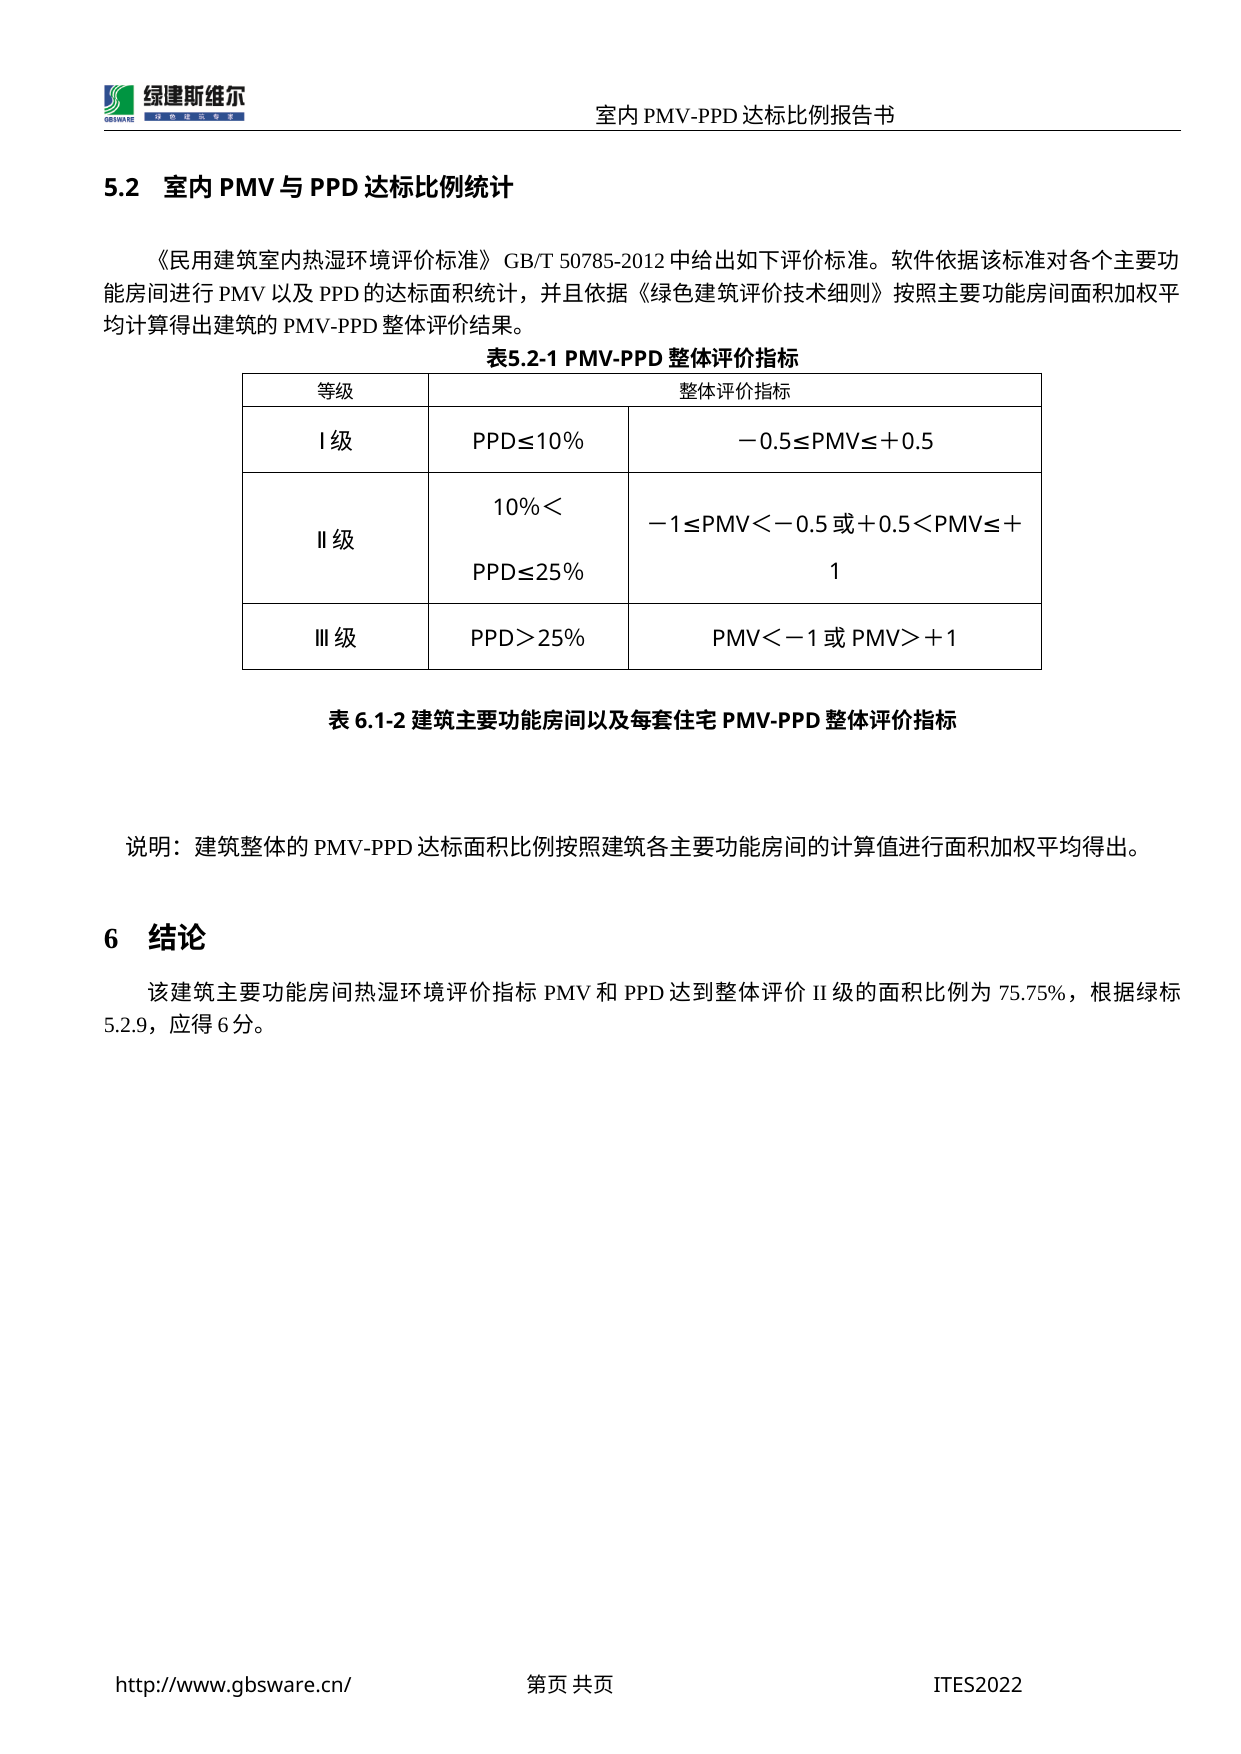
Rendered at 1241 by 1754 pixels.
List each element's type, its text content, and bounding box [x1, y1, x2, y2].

table_cell 10％＜PPD≤25％ [429, 473, 628, 603]
table_header 整体评价指标 [429, 374, 1041, 406]
table_header 等级 [243, 374, 428, 406]
subtitle 结论 [103, 903, 1181, 968]
subtitle 室内PMV与PPD达标比例统计 [103, 153, 1181, 218]
table_cell Ⅰ级 [243, 407, 428, 472]
table_cell Ⅲ级 [243, 604, 428, 669]
picture [103, 82, 246, 124]
text 该建筑主要功能房间热湿环境评价指标PMV和PPD达到整体评价II级的面积比例为75.75%，根据绿标5.2.9，应得6分。 [103, 974, 1181, 1039]
table_cell －1≤PMV＜－0.5或＋0.5＜PMV≤＋1 [629, 473, 1041, 603]
table_cell PPD≤10％ [429, 407, 628, 472]
table_cell Ⅱ级 [243, 473, 428, 603]
table_cell PPD＞25％ [429, 604, 628, 669]
text 表6.1-2 建筑主要功能房间以及每套住宅PMV-PPD整体评价指标 [103, 703, 1181, 735]
text 表5.2-1 PMV-PPD整体评价指标 [103, 340, 1181, 373]
table_cell PMV＜－1或PMV＞＋1 [629, 604, 1041, 669]
text 《民用建筑室内热湿环境评价标准》GB/T 50785-2012中给出如下评价标准。软件依据该标准对各个主要功能房间进行PMV以及PPD的达标面积统计，并且依据《绿色建筑评价技术细则》按照主要功能房间面积加权平均计算得出建筑的PMV-PPD整体评价结果。 [103, 243, 1181, 340]
text 说明：建筑整体的PMV-PPD达标面积比例按照建筑各主要功能房间的计算值进行面积加权平均得出。 [103, 813, 1181, 878]
table_cell －0.5≤PMV≤＋0.5 [629, 407, 1041, 472]
